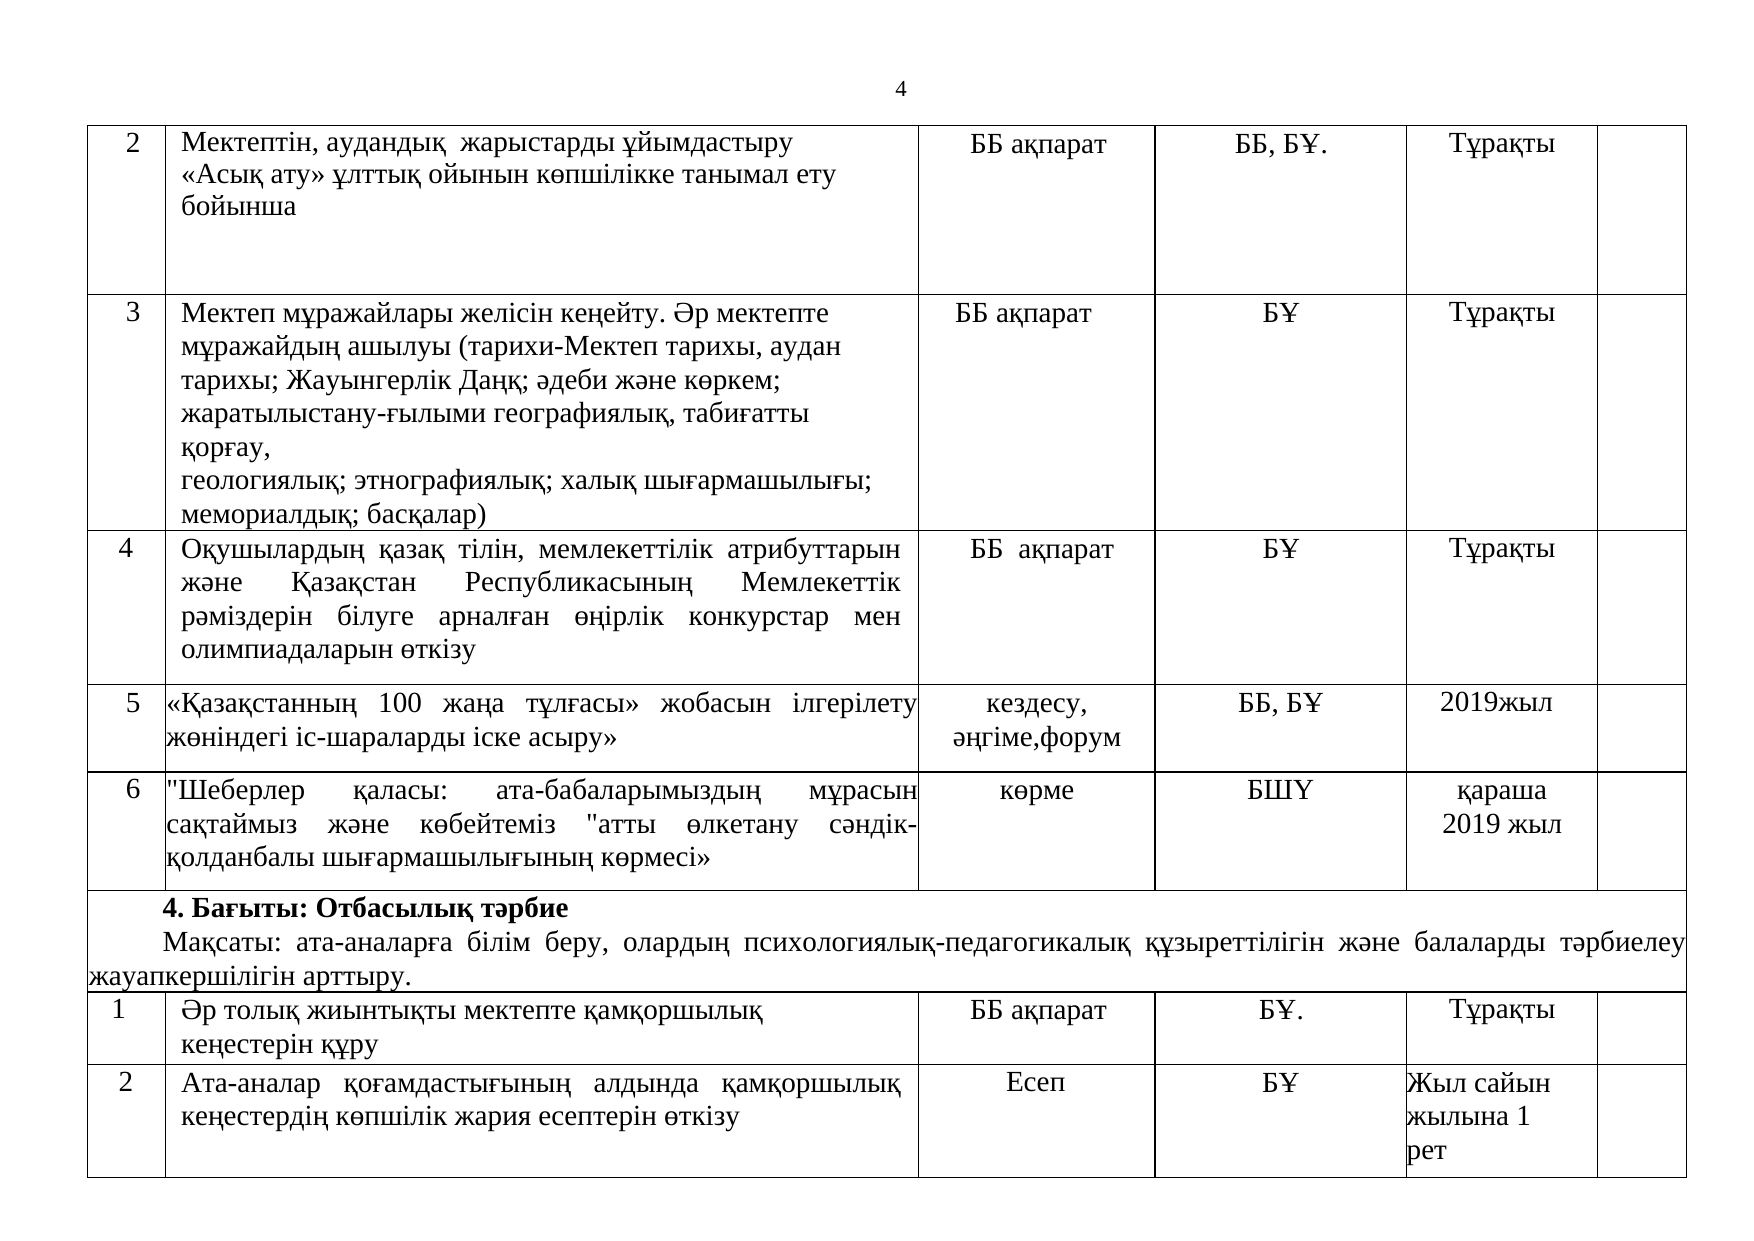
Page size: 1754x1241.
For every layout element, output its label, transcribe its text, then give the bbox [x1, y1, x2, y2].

table_cell 4 [88, 531, 165, 684]
table_cell ББ ақпарат [919, 531, 1154, 684]
table_cell 2019жыл [1407, 685, 1597, 771]
table_cell Жыл сайын жылына 1 рет [1407, 1065, 1597, 1177]
table_cell 5 [88, 685, 165, 771]
table_cell ББ ақпарат [919, 126, 1154, 294]
table_cell көрме [919, 773, 1154, 889]
table_cell 2 [88, 1065, 165, 1177]
table_cell Ата-аналар қоғамдастығының алдында қамқоршылық кеңестердің көпшілік жария есептерін өткізу [166, 1065, 918, 1177]
table_cell 1 [88, 993, 165, 1064]
table_cell «Қазақстанның 100 жаңа тұлғасы» жобасын ілгерілету жөніндегі іс-шараларды іске асыру» [166, 685, 918, 771]
table_cell [1598, 126, 1686, 294]
table_cell Есеп [919, 1065, 1154, 1177]
table_cell БҰ [1156, 531, 1406, 684]
table_cell Тұрақты [1407, 531, 1597, 684]
table_cell Оқушылардың қазақ тілін, мемлекеттілік атрибуттарын және Қазақстан Республикасының Мемлекеттік рәміздерін білуге арналған өңірлік конкурстар мен олимпиадаларын өткізу [166, 531, 918, 684]
table_cell БҰ. [1156, 993, 1406, 1064]
table_cell [1598, 295, 1686, 530]
table_cell ББ, БҰ. [1156, 126, 1406, 294]
table_cell Әр толық жиынтықты мектепте қамқоршылық кеңестерін құру [166, 993, 918, 1064]
table_cell кездесу, әңгіме,форум [919, 685, 1154, 771]
table_cell [1598, 685, 1686, 771]
table_cell Тұрақты [1407, 126, 1597, 294]
table_cell [1598, 1065, 1686, 1177]
table_cell Тұрақты [1407, 993, 1597, 1064]
table_cell 4. Бағыты: Отбасылық тәрбие Мақсаты: ата-аналарға білім беру, олардың психологиялық-педагогикалық құзыреттілігін және балаларды тәрбиелеу жауапкершілігін арттыру. [88, 891, 1686, 991]
table_cell [1598, 531, 1686, 684]
table_cell қараша 2019 жыл [1407, 773, 1597, 889]
table_cell ББ ақпарат [919, 993, 1154, 1064]
table_cell [1598, 993, 1686, 1064]
table_cell 2 [88, 126, 165, 294]
table_cell 6 [88, 773, 165, 889]
table_cell ББ, БҰ [1156, 685, 1406, 771]
table_cell Мектеп мұражайлары желісін кеңейту. Әр мектепте мұражайдың ашылуы (тарихи-Мектеп тарихы, аудан тарихы; Жауынгерлік Даңқ; әдеби және көркем; жаратылыстану-ғылыми географиялық, табиғатты қорғау, геологиялық; этнографиялық; халық шығармашылығы; мемориалдық; басқалар) [166, 295, 918, 530]
table_cell 3 [88, 295, 165, 530]
table_cell [1598, 773, 1686, 889]
table_cell БШҮ [1156, 773, 1406, 889]
table_cell Мектептін, аудандық жарыстарды ұйымдастыру «Асық ату» ұлттық ойынын көпшілікке танымал ету бойынша [166, 126, 918, 294]
table_cell БҰ [1156, 295, 1406, 530]
table_cell ББ ақпарат [919, 295, 1154, 530]
table_cell БҰ [1156, 1065, 1406, 1177]
table_cell "Шеберлер қаласы: ата-бабаларымыздың мұрасын сақтаймыз және көбейтеміз "атты өлкетану сәндік-қолданбалы шығармашылығының көрмесі» [166, 839, 918, 889]
table_cell Тұрақты [1407, 295, 1597, 530]
